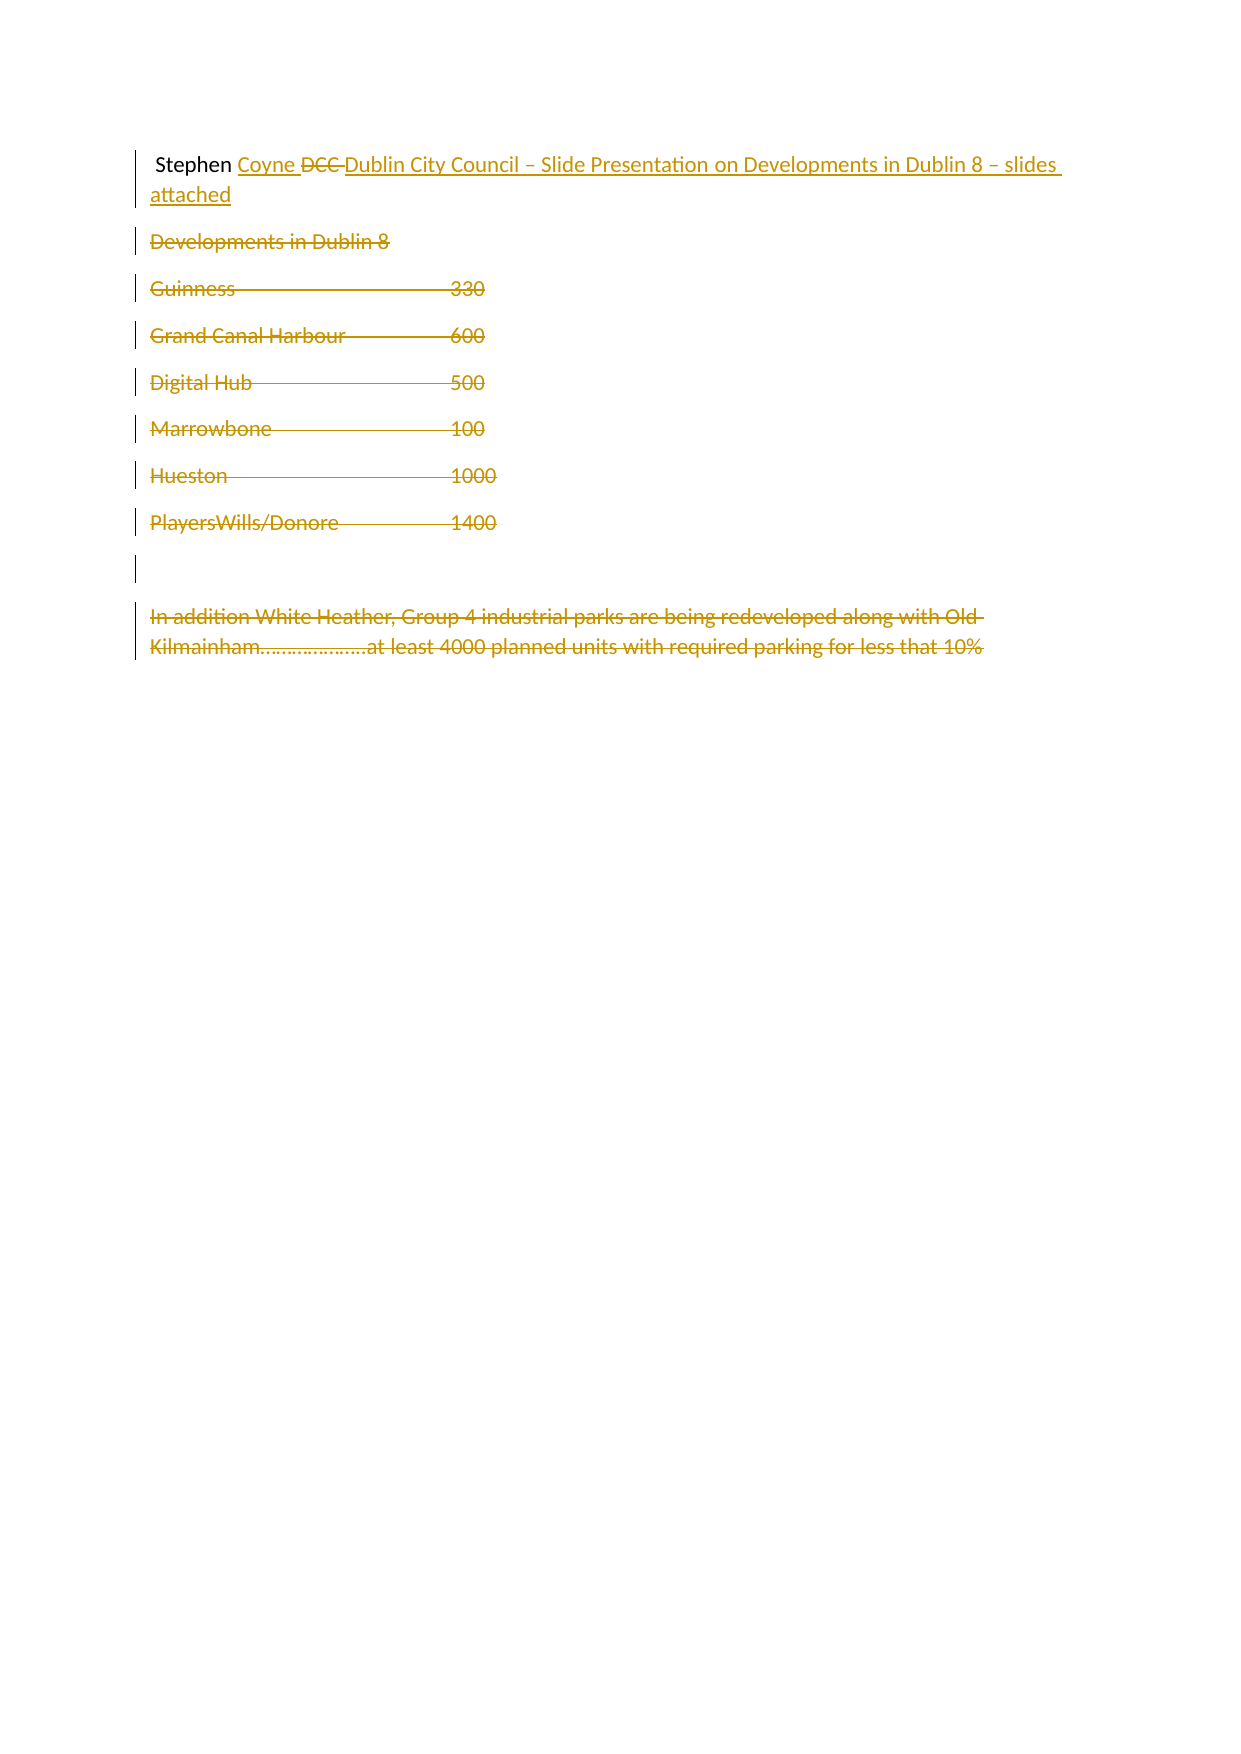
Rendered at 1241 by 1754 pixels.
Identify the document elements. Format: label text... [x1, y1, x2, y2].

text Stephen [150, 150, 1090, 208]
